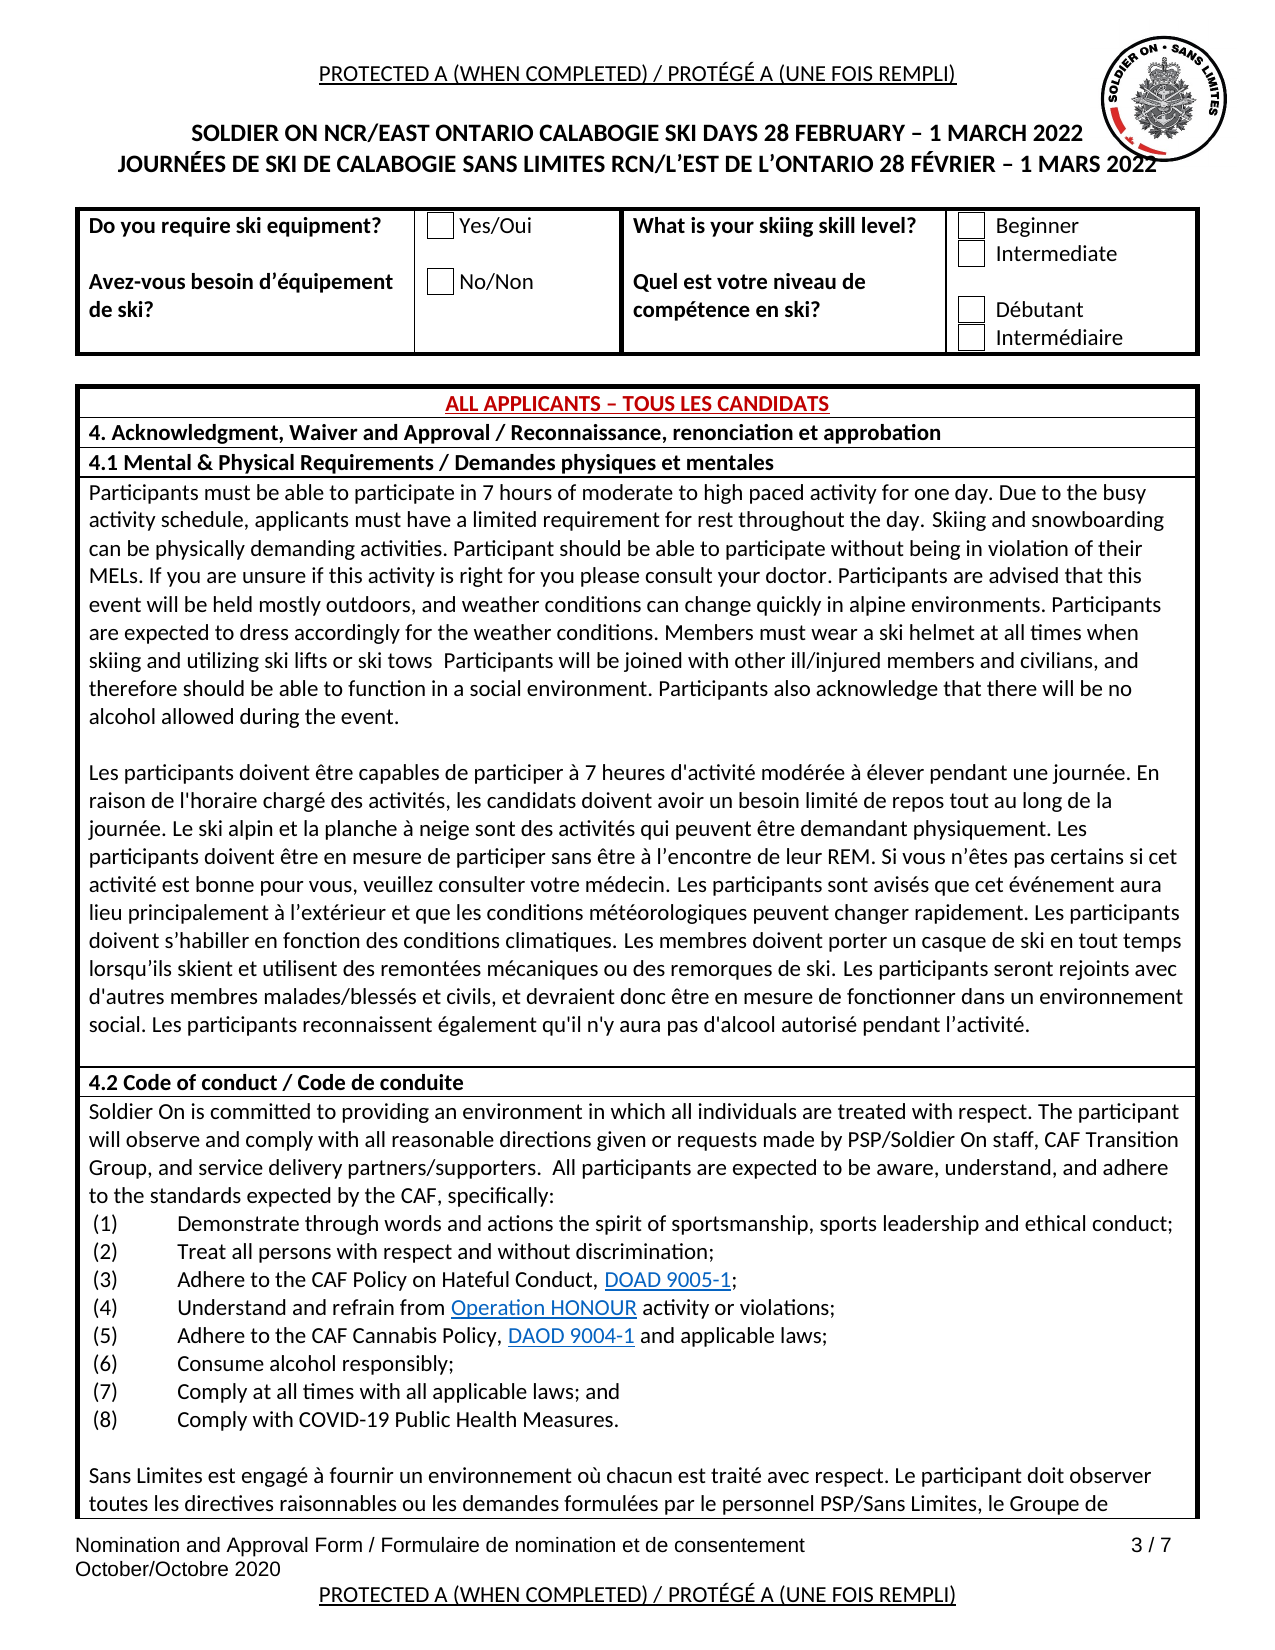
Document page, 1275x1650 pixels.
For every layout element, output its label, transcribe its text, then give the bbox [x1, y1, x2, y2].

table_cell Beginner Intermediate Débutant Intermédiaire [947, 211, 1195, 351]
table_header ALL APPLICANTS – TOUS LES CANDIDATS [80, 389, 1195, 417]
table_cell What is your skiing skill level? Quel est votre niveau de compétence en ski? [624, 211, 945, 351]
table_cell 4. Acknowledgment, Waiver and Approval / Reconnaissance, renonciation et approbation [80, 418, 1195, 446]
table_cell 4.1 Mental & Physical Requirements / Demandes physiques et mentales [80, 448, 1195, 476]
picture [1090, 19, 1238, 167]
table_cell Yes/Oui No/Non [415, 211, 619, 351]
table_cell Participants must be able to participate in 7 hours of moderate to high paced activity for one day. Due to the busy activity schedule, applicants must have a limited requirement for rest throughout the day. Skiing and snowboarding can be physically demanding activities. Participant should be able to participate without being in violation of their MELs. If you are unsure if this activity is right for you please consult your doctor. Participants are advised that this event will be held mostly outdoors, and weather conditions can change quickly in alpine environments. Participants are expected to dress accordingly for the weather conditions. Members must wear a ski helmet at all times when skiing and utilizing ski lifts or ski tows Participants will be joined with other ill/injured members and civilians, and therefore should be able to function in a social environment. Participants also acknowledge that there will be no alcohol allowed during the event. Les participants doivent être capables de participer à 7 heures d'activité modérée à élever pendant une journée. En raison de l'horaire chargé des activités, les candidats doivent avoir un besoin limité de repos tout au long de la journée. Le ski alpin et la planche à neige sont des activités qui peuvent être demandant physiquement. Les participants doivent être en mesure de participer sans être à l’encontre de leur REM. Si vous n’êtes pas certains si cet activité est bonne pour vous, veuillez consulter votre médecin. Les participants sont avisés que cet événement aura lieu principalement à l’extérieur et que les conditions météorologiques peuvent changer rapidement. Les participants doivent s’habiller en fonction des conditions climatiques. Les membres doivent porter un casque de ski en tout temps lorsqu’ils skient et utilisent des remontées mécaniques ou des remorques de ski. Les participants seront rejoints avec d'autres membres malades/blessés et civils, et devraient donc être en mesure de fonctionner dans un environnement social. Les participants reconnaissent également qu'il n'y aura pas d'alcool autorisé pendant l’activité. [80, 478, 1195, 1066]
table_cell Do you require ski equipment? Avez-vous besoin d’équipement de ski? [80, 211, 414, 351]
table_cell 4.2 Code of conduct / Code de conduite [80, 1068, 1195, 1096]
picture [1123, 158, 1128, 167]
